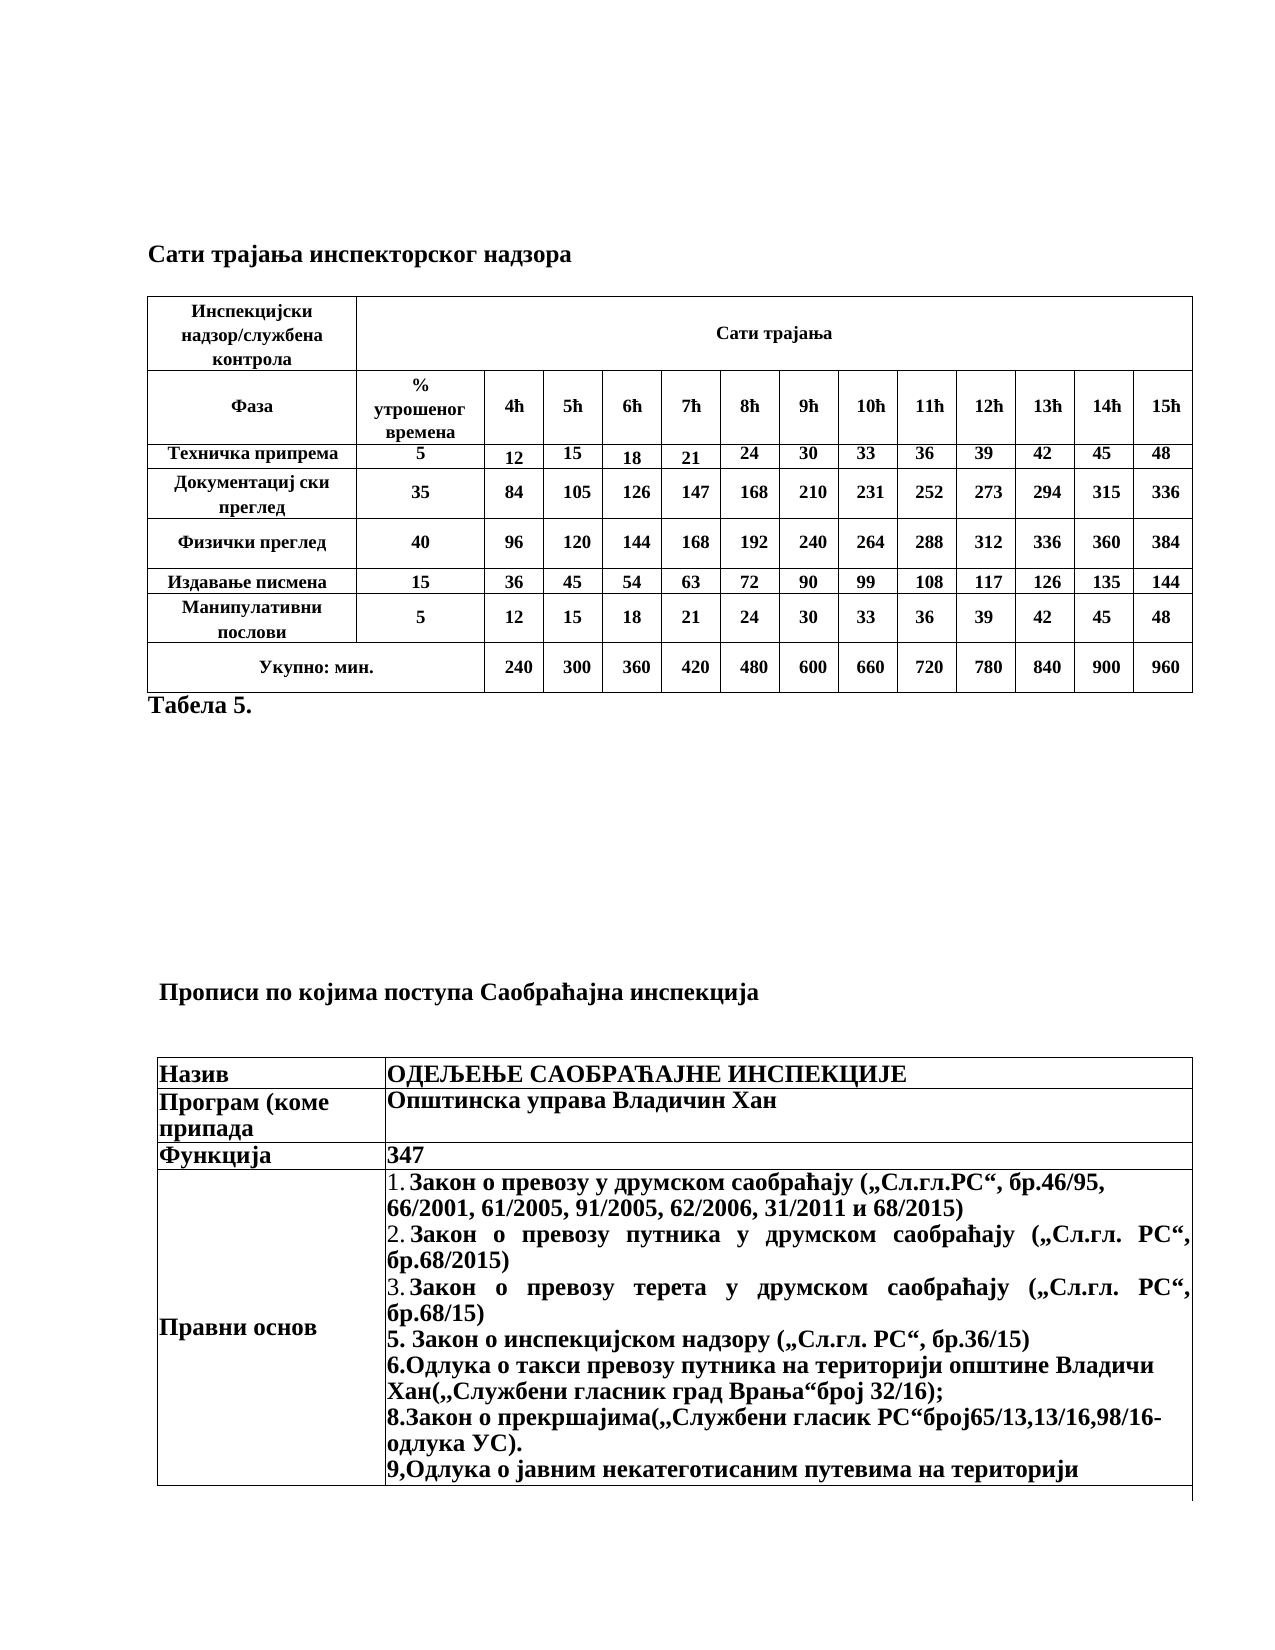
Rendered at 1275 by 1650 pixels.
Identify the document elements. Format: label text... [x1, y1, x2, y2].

table_cell 264 [839, 519, 897, 568]
table_cell 15 [357, 569, 484, 592]
table_cell 6ћ [603, 371, 661, 443]
table_cell Документациј ски преглед [148, 469, 356, 517]
table_cell 54 [603, 569, 661, 592]
table_cell 9ћ [780, 371, 838, 443]
table_cell 360 [1075, 519, 1133, 568]
table_cell 312 [957, 519, 1015, 568]
table_cell Техничка припрема [148, 445, 356, 468]
table_cell 168 [721, 469, 779, 517]
table_cell 45 [1075, 445, 1133, 468]
table_cell Манипулативни послови [148, 594, 356, 642]
table_cell 252 [898, 469, 956, 517]
text Сати трајања инспекторског надзора [148, 239, 1127, 268]
table_cell 12ћ [957, 371, 1015, 443]
table_cell 84 [485, 469, 543, 517]
table_cell 24 [721, 594, 779, 642]
table_cell 30 [780, 445, 838, 468]
table_cell 30 [780, 594, 838, 642]
table_header Инспекцијски надзор/службена контрола [148, 297, 356, 370]
table_cell 39 [957, 594, 1015, 642]
table_cell Физички преглед [148, 519, 356, 568]
table_cell 48 [1134, 445, 1192, 468]
table_cell 39 [957, 445, 1015, 468]
table_cell 13ћ [1016, 371, 1074, 443]
table_cell Укупно: мин. [148, 643, 484, 692]
table_cell 42 [1016, 445, 1074, 468]
table_cell 12 [485, 594, 543, 642]
table_cell 96 [485, 519, 543, 568]
table_cell 660 [839, 643, 897, 692]
table_cell 33 [839, 445, 897, 468]
table_cell 126 [603, 469, 661, 517]
table_cell 168 [662, 519, 720, 568]
table_cell 90 [780, 569, 838, 592]
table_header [148, 718, 1230, 1501]
table_cell 231 [839, 469, 897, 517]
table_cell 117 [957, 569, 1015, 592]
table_cell 63 [662, 569, 720, 592]
table_cell 15 [544, 594, 602, 642]
table_cell 18 [603, 594, 661, 642]
table_cell % утрошеног времена [357, 371, 484, 443]
table_cell 48 [1134, 594, 1192, 642]
table_cell 144 [1134, 569, 1192, 592]
table_cell 192 [721, 519, 779, 568]
table_cell Издавање писмена [148, 569, 356, 592]
table_cell 480 [721, 643, 779, 692]
table_cell 336 [1016, 519, 1074, 568]
table_cell 36 [898, 445, 956, 468]
table_cell 7ћ [662, 371, 720, 443]
table_cell 600 [780, 643, 838, 692]
table_cell 45 [544, 569, 602, 592]
table_cell 5ћ [544, 371, 602, 443]
table_cell 10ћ [839, 371, 897, 443]
table_cell 36 [485, 569, 543, 592]
table_header Сати трајања [357, 297, 1192, 370]
table_cell 315 [1075, 469, 1133, 517]
table_cell 105 [544, 469, 602, 517]
table_cell 5 [357, 594, 484, 642]
table_cell 108 [898, 569, 956, 592]
table_cell 384 [1134, 519, 1192, 568]
table_cell 15ћ [1134, 371, 1192, 443]
table_cell 36 [898, 594, 956, 642]
table_cell 288 [898, 519, 956, 568]
table_cell 960 [1134, 643, 1192, 692]
text Табела 5. [148, 693, 1127, 718]
table_cell 12 [485, 445, 543, 468]
table_cell 294 [1016, 469, 1074, 517]
table_cell 420 [662, 643, 720, 692]
table_cell 210 [780, 469, 838, 517]
table_cell 135 [1075, 569, 1133, 592]
table_cell 14ћ [1075, 371, 1133, 443]
table_cell 45 [1075, 594, 1133, 642]
table_cell 8ћ [721, 371, 779, 443]
table_cell 18 [603, 445, 661, 468]
table_cell 144 [603, 519, 661, 568]
table_cell 42 [1016, 594, 1074, 642]
table_cell 900 [1075, 643, 1133, 692]
table_cell 5 [357, 445, 484, 468]
table_cell 840 [1016, 643, 1074, 692]
table_cell 21 [662, 445, 720, 468]
table_cell 99 [839, 569, 897, 592]
table_cell 15 [544, 445, 602, 468]
table_cell 120 [544, 519, 602, 568]
table_cell 780 [957, 643, 1015, 692]
table_cell 11ћ [898, 371, 956, 443]
table_cell 300 [544, 643, 602, 692]
table_cell 72 [721, 569, 779, 592]
table_cell 240 [780, 519, 838, 568]
table_cell 126 [1016, 569, 1074, 592]
table_cell 35 [357, 469, 484, 517]
table_cell 336 [1134, 469, 1192, 517]
table_cell 33 [839, 594, 897, 642]
table_cell 4ћ [485, 371, 543, 443]
table_cell Фаза [148, 371, 356, 443]
table_cell 147 [662, 469, 720, 517]
table_cell 273 [957, 469, 1015, 517]
table_cell 24 [721, 445, 779, 468]
table_cell 21 [662, 594, 720, 642]
table_cell 360 [603, 643, 661, 692]
table_cell 40 [357, 519, 484, 568]
table_cell 240 [485, 643, 543, 692]
table_cell 720 [898, 643, 956, 692]
